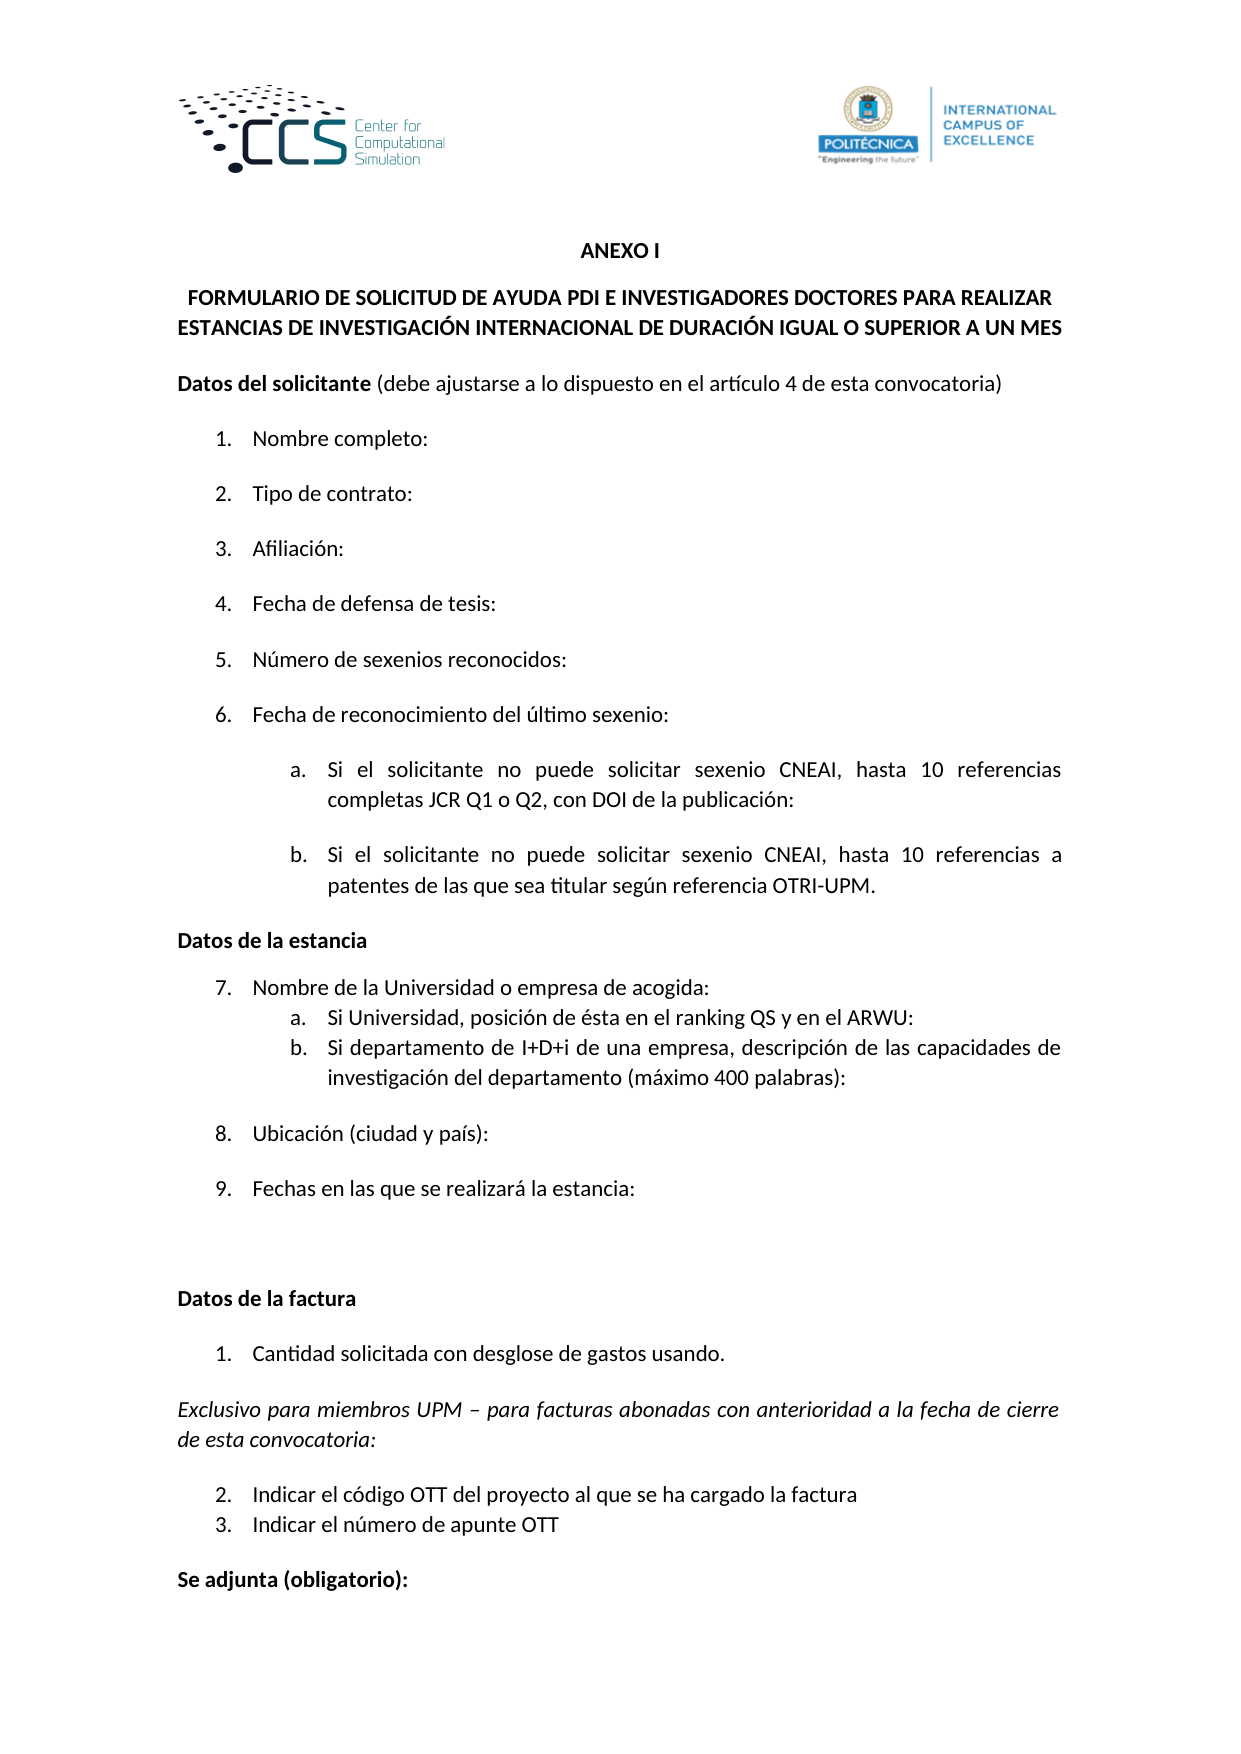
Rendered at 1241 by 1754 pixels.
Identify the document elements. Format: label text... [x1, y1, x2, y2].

list Fecha de defensa de tesis: [215, 589, 1063, 617]
list Si el solicitante no puede solicitar sexenio CNEAI, hasta 10 referencias completas JCR Q1 o Q2, con DOI de la publicación: [290, 755, 1063, 813]
list Nombre de la Universidad o empresa de acogida: [215, 973, 1063, 1001]
picture [177, 82, 446, 177]
list Tipo de contrato: [215, 479, 1063, 507]
text FORMULARIO DE SOLICITUD DE AYUDA PDI E INVESTIGADORES DOCTORES PARA REALIZAR ESTANCIAS DE INVESTIGACIÓN INTERNACIONAL DE DURACIÓN IGUAL O SUPERIOR A UN MES [177, 283, 1063, 341]
text Exclusivo para miembros UPM – para facturas abonadas con anterioridad a la fecha de cierre de esta convocatoria: [177, 1395, 1063, 1453]
list Afiliación: [215, 534, 1063, 562]
list Fecha de reconocimiento del último sexenio: [215, 700, 1063, 728]
list Fechas en las que se realizará la estancia: [215, 1174, 1063, 1202]
list Si Universidad, posición de ésta en el ranking QS y en el ARWU: [290, 1003, 1063, 1031]
list Ubicación (ciudad y país): [215, 1119, 1063, 1147]
list Cantidad solicitada con desglose de gastos usando. [215, 1339, 1063, 1367]
text Datos del solicitante (debe ajustarse a lo dispuesto en el artículo 4 de esta convocatoria) [177, 369, 1063, 397]
text Datos de la estancia [177, 926, 1063, 954]
text ANEXO I [177, 236, 1063, 264]
list Si el solicitante no puede solicitar sexenio CNEAI, hasta 10 referencias a patentes de las que sea titular según referencia OTRI-UPM. [290, 841, 1063, 899]
list Si departamento de I+D+i de una empresa, descripción de las capacidades de investigación del departamento (máximo 400 palabras): [290, 1033, 1063, 1091]
picture [812, 73, 1063, 177]
list Nombre completo: [215, 424, 1063, 452]
list Número de sexenios reconocidos: [215, 645, 1063, 673]
list Indicar el código OTT del proyecto al que se ha cargado la factura [215, 1480, 1063, 1508]
list Indicar el número de apunte OTT [215, 1510, 1063, 1538]
text Se adjunta (obligatorio): [177, 1566, 1063, 1593]
text Datos de la factura [177, 1284, 1063, 1312]
